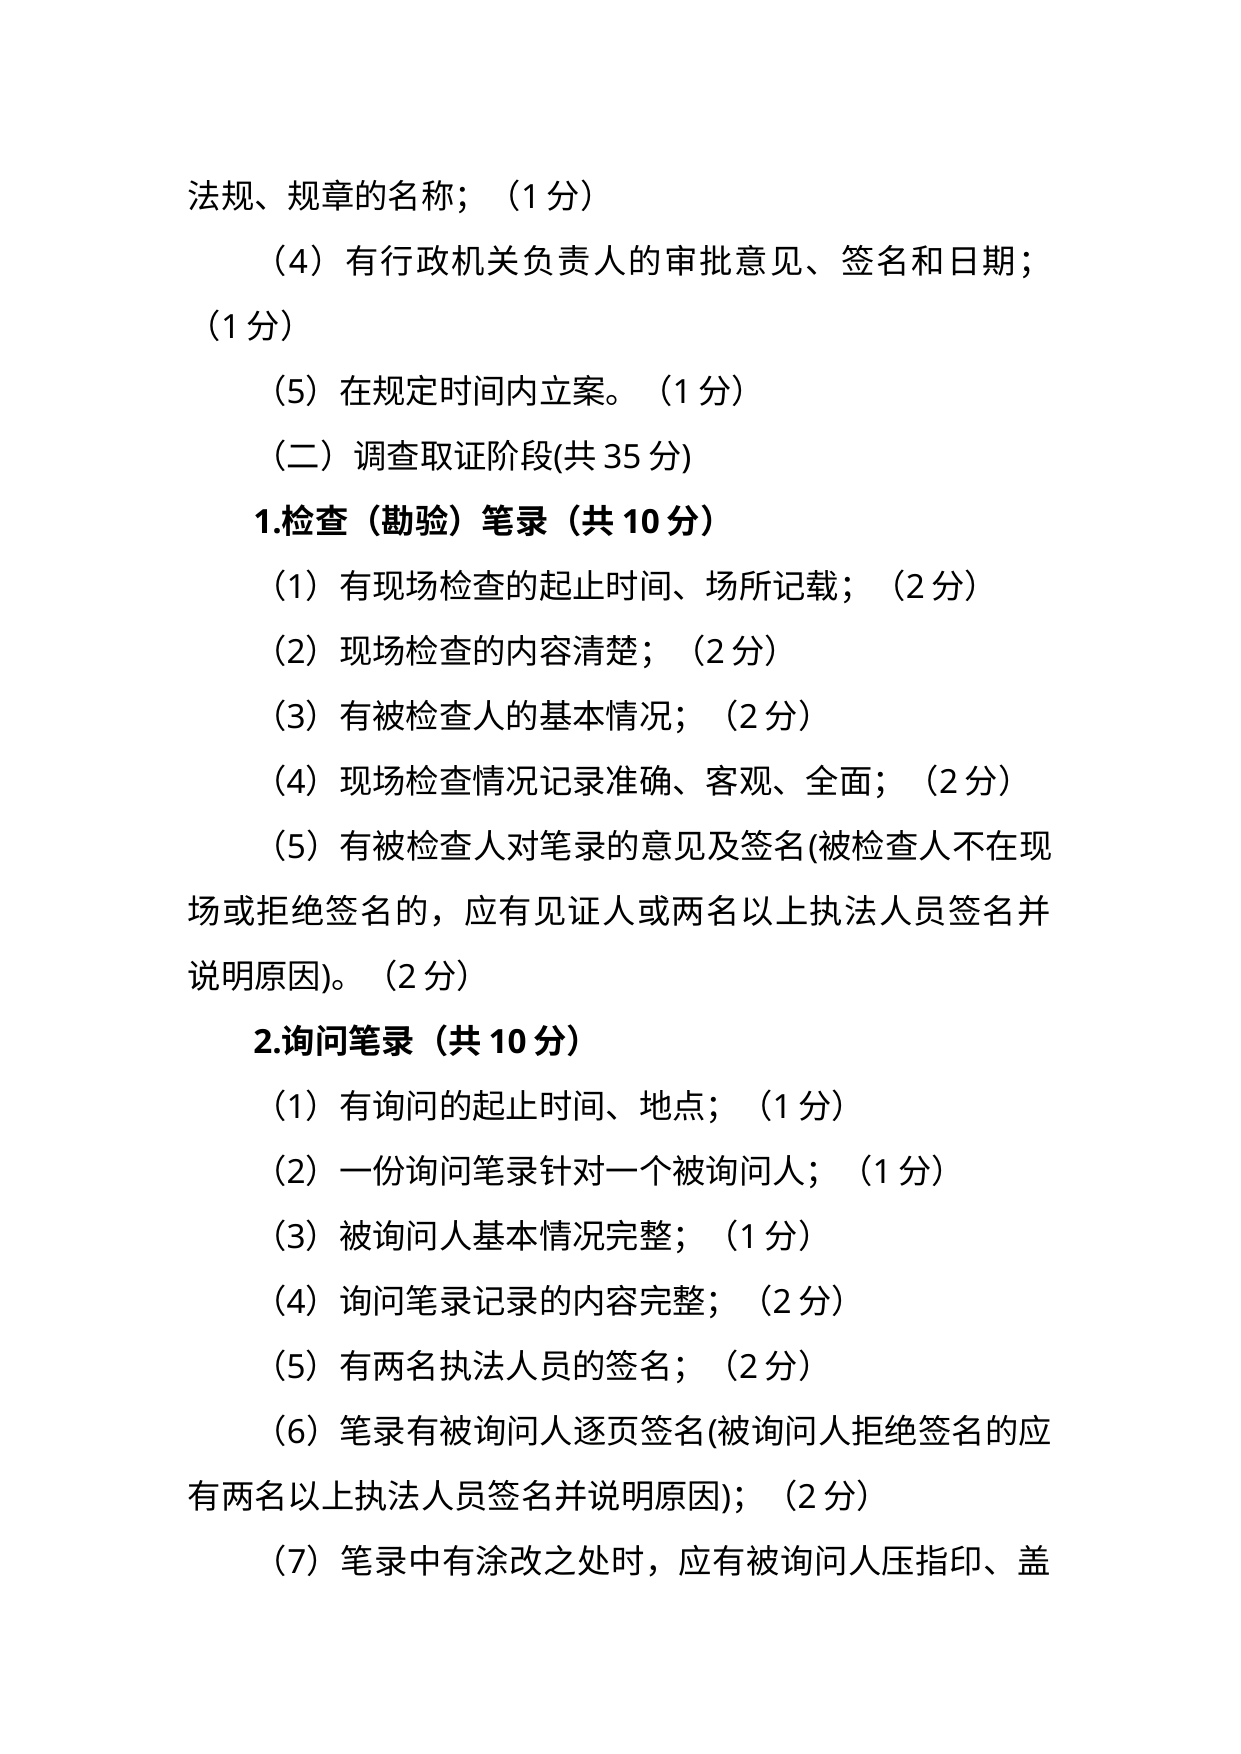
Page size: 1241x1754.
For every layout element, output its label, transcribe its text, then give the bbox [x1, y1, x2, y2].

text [187, 162, 1053, 227]
text （5）在规定时间内立案。（1分） [187, 357, 1053, 422]
text （2）现场检查的内容清楚；（2分） [187, 617, 1053, 682]
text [187, 1527, 1053, 1592]
text （4）有行政机关负责人的审批意见、签名和日期；（1分） [187, 227, 1053, 357]
text 1.检查（勘验）笔录（共10分） [187, 487, 1053, 552]
text （5）有被检查人对笔录的意见及签名(被检查人不在现场或拒绝签名的，应有见证人或两名以上执法人员签名并说明原因)。（2分） [187, 812, 1053, 1007]
text 2.询问笔录（共10分） [187, 1007, 1053, 1072]
text （3）被询问人基本情况完整；（1分） [187, 1202, 1053, 1267]
text （2）一份询问笔录针对一个被询问人；（1分） [187, 1137, 1053, 1202]
text （4）询问笔录记录的内容完整；（2分） [187, 1267, 1053, 1332]
text （6）笔录有被询问人逐页签名(被询问人拒绝签名的应有两名以上执法人员签名并说明原因)；（2分） [187, 1397, 1053, 1527]
text （4）现场检查情况记录准确、客观、全面；（2分） [187, 747, 1053, 812]
text （二）调查取证阶段(共35分) [187, 422, 1053, 487]
text （1）有现场检查的起止时间、场所记载；（2分） [187, 552, 1053, 617]
text （3）有被检查人的基本情况；（2分） [187, 682, 1053, 747]
text （1）有询问的起止时间、地点；（1分） [187, 1072, 1053, 1137]
text （5）有两名执法人员的签名；（2分） [187, 1332, 1053, 1397]
